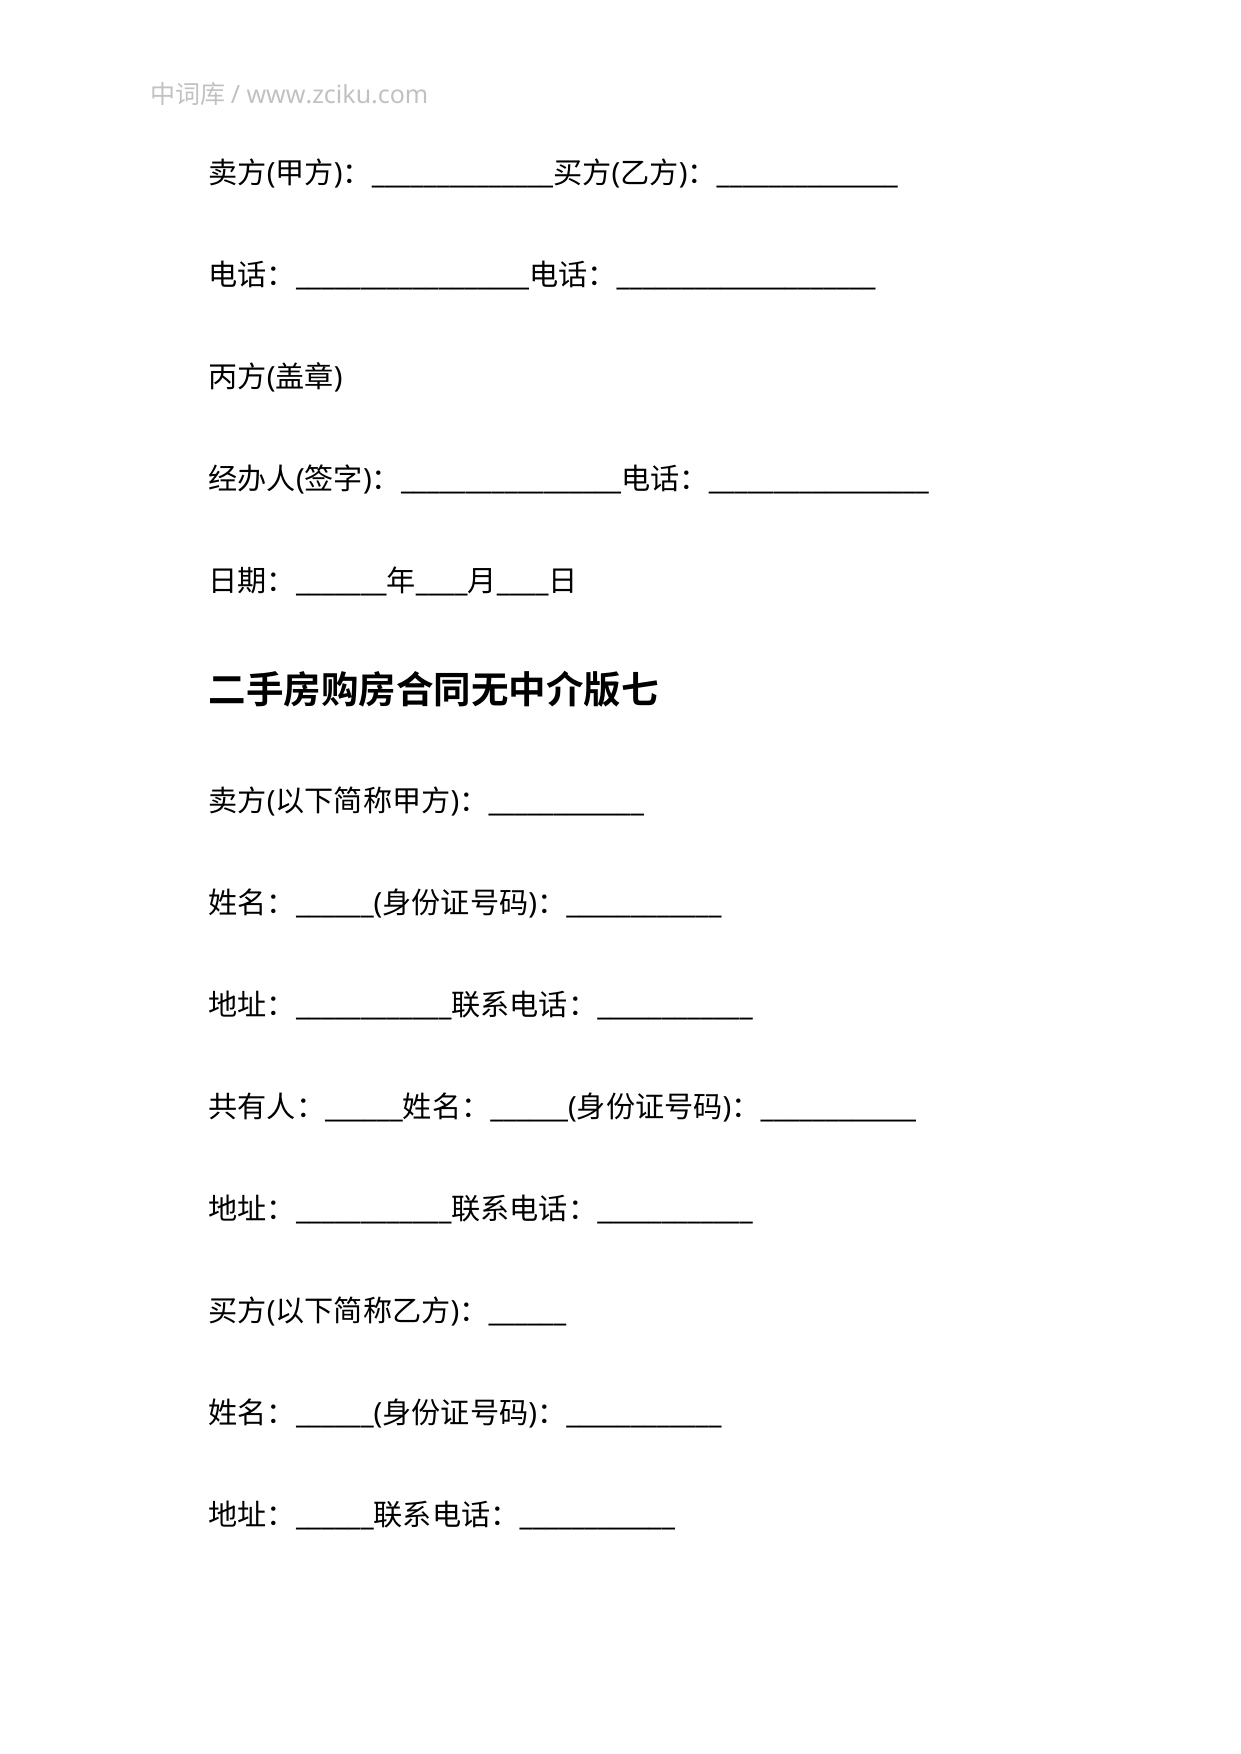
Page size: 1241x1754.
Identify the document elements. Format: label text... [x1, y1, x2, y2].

text 地址：____________联系电话：____________ [150, 981, 1090, 1024]
text 姓名：______(身份证号码)：____________ [150, 1389, 1090, 1432]
text 地址：____________联系电话：____________ [150, 1185, 1090, 1228]
text 卖方(以下简称甲方)：____________ [150, 777, 1090, 820]
text 二手房购房合同无中介版七 [150, 660, 1090, 714]
text 地址：______联系电话：____________ [150, 1491, 1090, 1533]
text 丙方(盖章) [150, 354, 1090, 396]
text 共有人：______姓名：______(身份证号码)：____________ [150, 1083, 1090, 1126]
text 买方(以下简称乙方)：______ [150, 1287, 1090, 1329]
text 卖方(甲方)：______________买方(乙方)：______________ [150, 150, 1090, 192]
text 姓名：______(身份证号码)：____________ [150, 879, 1090, 922]
text 日期：_______年____月____日 [150, 558, 1090, 600]
text 经办人(签字)：_________________电话：_________________ [150, 456, 1090, 498]
text 电话：__________________电话：____________________ [150, 252, 1090, 294]
